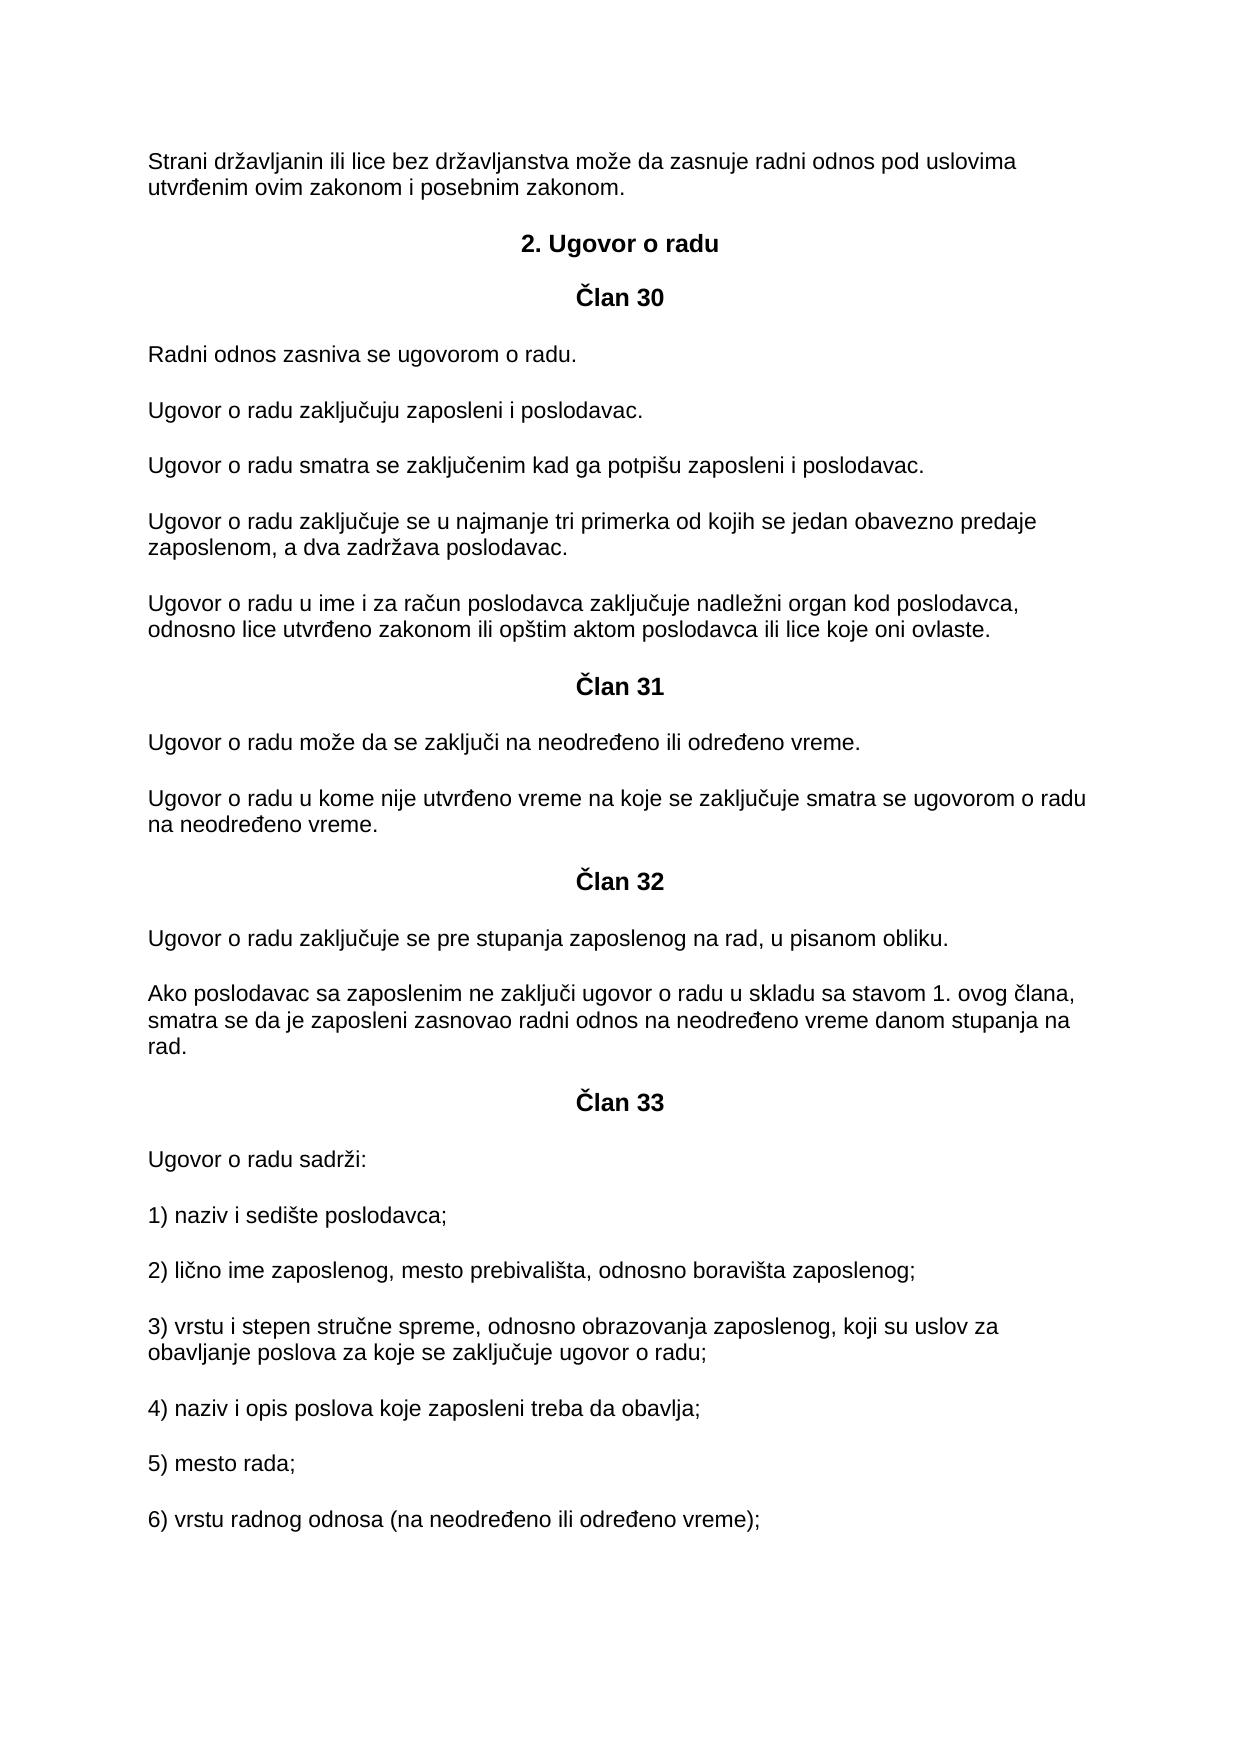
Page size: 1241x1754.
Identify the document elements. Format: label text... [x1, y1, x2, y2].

text Ugovor o radu može da se zaključi na neodređeno ili određeno vreme. [148, 729, 1093, 756]
text Član 33 [148, 1088, 1093, 1117]
text Ugovor o radu u kome nije utvrđeno vreme na koje se zaključuje smatra se ugovorom o radu na neodređeno vreme. [148, 785, 1093, 838]
text Ugovor o radu zaključuju zaposleni i poslodavac. [148, 397, 1093, 423]
text Član 30 [148, 283, 1093, 312]
text 6) vrstu radnog odnosa (na neodređeno ili određeno vreme); [148, 1506, 1093, 1532]
text 4) naziv i opis poslova koje zaposleni treba da obavlja; [148, 1395, 1093, 1421]
text 2) lično ime zaposlenog, mesto prebivališta, odnosno boravišta zaposlenog; [148, 1257, 1093, 1284]
text Radni odnos zasniva se ugovorom o radu. [148, 341, 1093, 367]
text Ugovor o radu sadrži: [148, 1146, 1093, 1173]
text Ugovor o radu u ime i za račun poslodavca zaključuje nadležni organ kod poslodavca, odnosno lice utvrđeno zakonom ili opštim aktom poslodavca ili lice koje oni ovlaste. [148, 589, 1093, 642]
text 1) naziv i sedište poslodavca; [148, 1202, 1093, 1228]
text Ugovor o radu smatra se zaključenim kad ga potpišu zaposleni i poslodavac. [148, 452, 1093, 478]
text Ugovor o radu zaključuje se pre stupanja zaposlenog na rad, u pisanom obliku. [148, 925, 1093, 951]
text Član 31 [148, 671, 1093, 700]
text 3) vrstu i stepen stručne spreme, odnosno obrazovanja zaposlenog, koji su uslov za obavljanje poslova za koje se zaključuje ugovor o radu; [148, 1313, 1093, 1366]
text Ugovor o radu zaključuje se u najmanje tri primerka od kojih se jedan obavezno predaje zaposlenom, a dva zadržava poslodavac. [148, 508, 1093, 560]
text Član 32 [148, 867, 1093, 896]
text 2. Ugovor o radu [148, 229, 1093, 258]
text Strani državljanin ili lice bez državljanstva može da zasnuje radni odnos pod uslovima utvrđenim ovim zakonom i posebnim zakonom. [148, 148, 1093, 200]
text 5) mesto rada; [148, 1450, 1093, 1477]
text Ako poslodavac sa zaposlenim ne zaključi ugovor o radu u skladu sa stavom 1. ovog člana, smatra se da je zaposleni zasnovao radni odnos na neodređeno vreme danom stupanja na rad. [148, 980, 1093, 1059]
